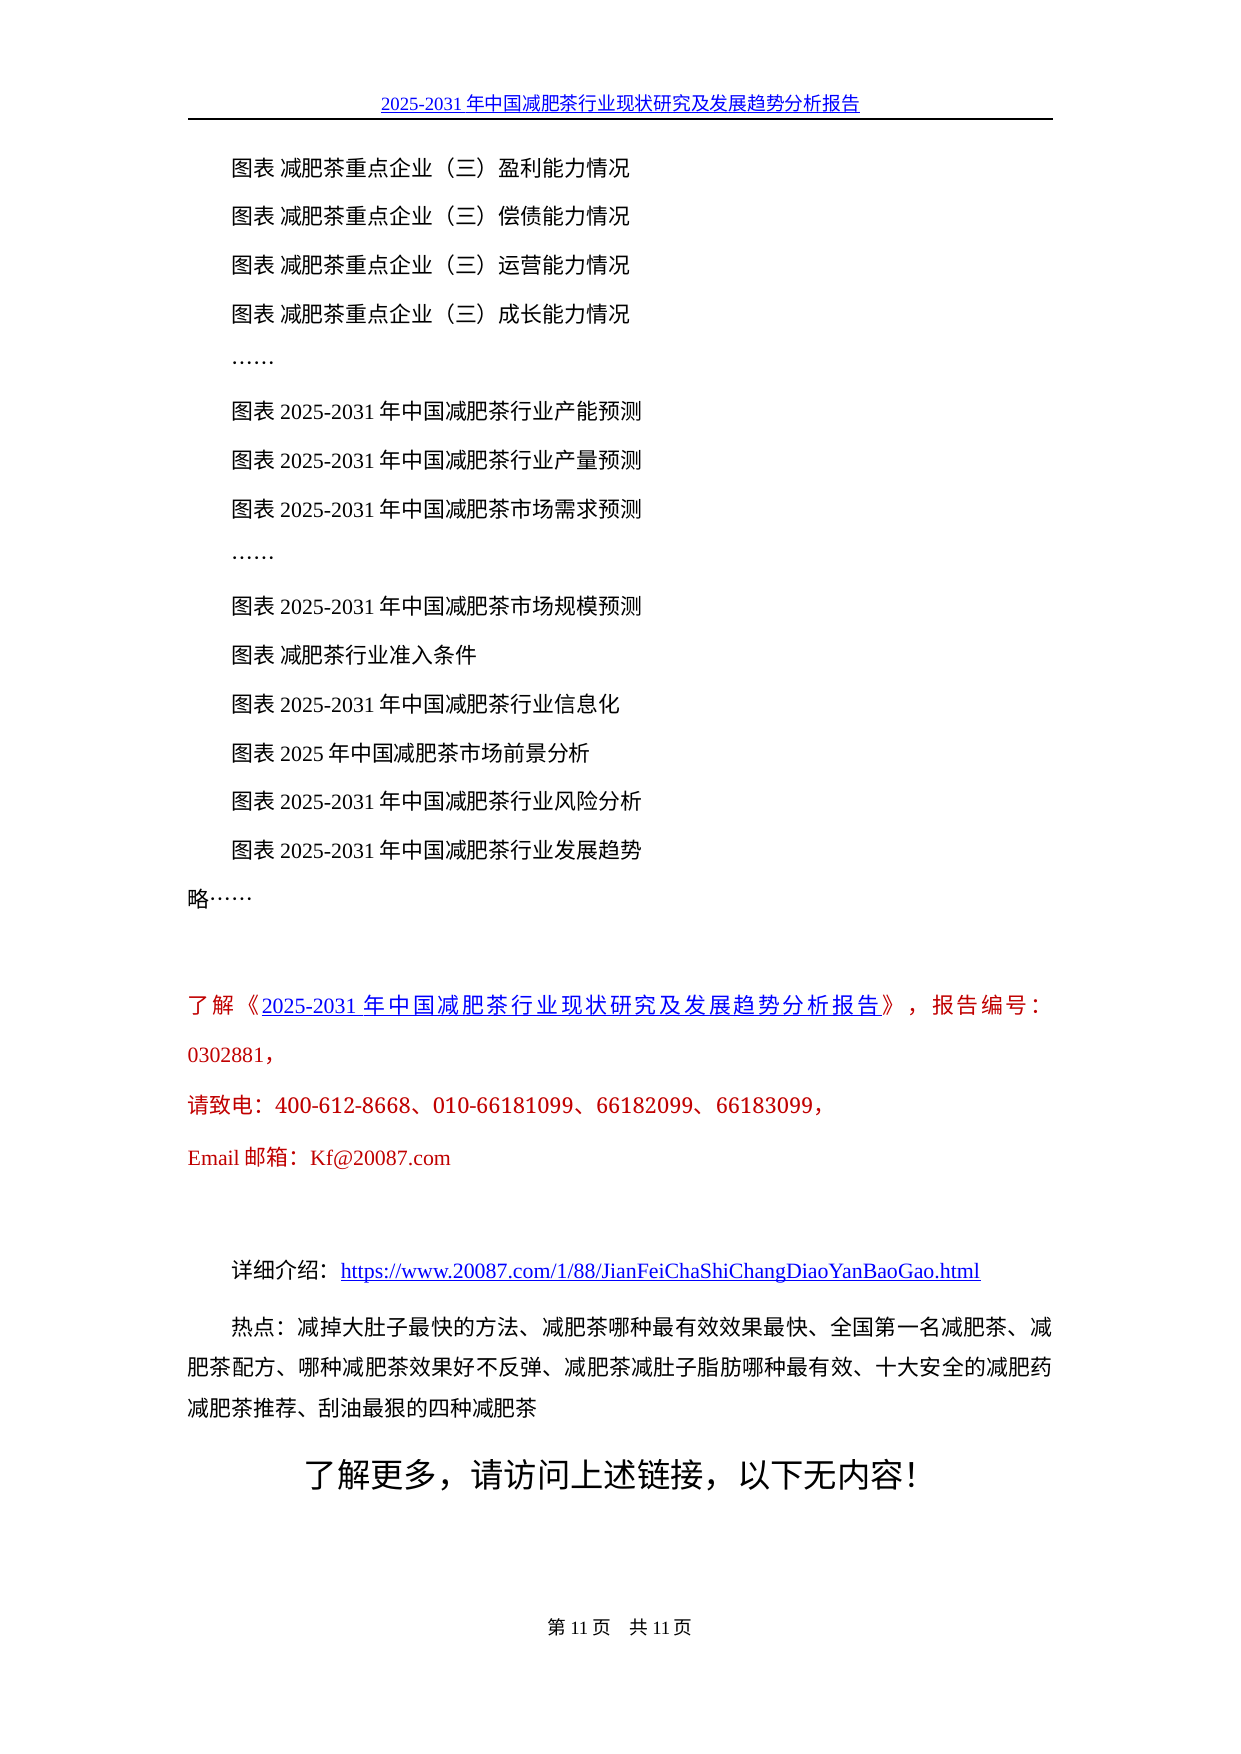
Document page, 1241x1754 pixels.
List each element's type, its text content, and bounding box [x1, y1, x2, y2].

text 详细介绍：https://www.20087.com/1/88/JianFeiChaShiChangDiaoYanBaoGao.html [187, 1253, 1053, 1285]
text 了解《2025-2031年中国减肥茶行业现状研究及发展趋势分析报告》，报告编号：0302881， [187, 988, 1053, 1069]
text 请致电：400-612-8668、010-66181099、66182099、66183099， [187, 1088, 1053, 1121]
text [187, 150, 1053, 914]
title 了解更多，请访问上述链接，以下无内容！ [187, 1441, 1053, 1506]
text Email邮箱：Kf@20087.com [187, 1140, 1053, 1172]
text 热点：减掉大肚子最快的方法、减肥茶哪种最有效效果最快、全国第一名减肥茶、减肥茶配方、哪种减肥茶效果好不反弹、减肥茶减肚子脂肪哪种最有效、十大安全的减肥药、减肥茶推荐、刮油最狠的四种减肥茶 [187, 1309, 1053, 1423]
